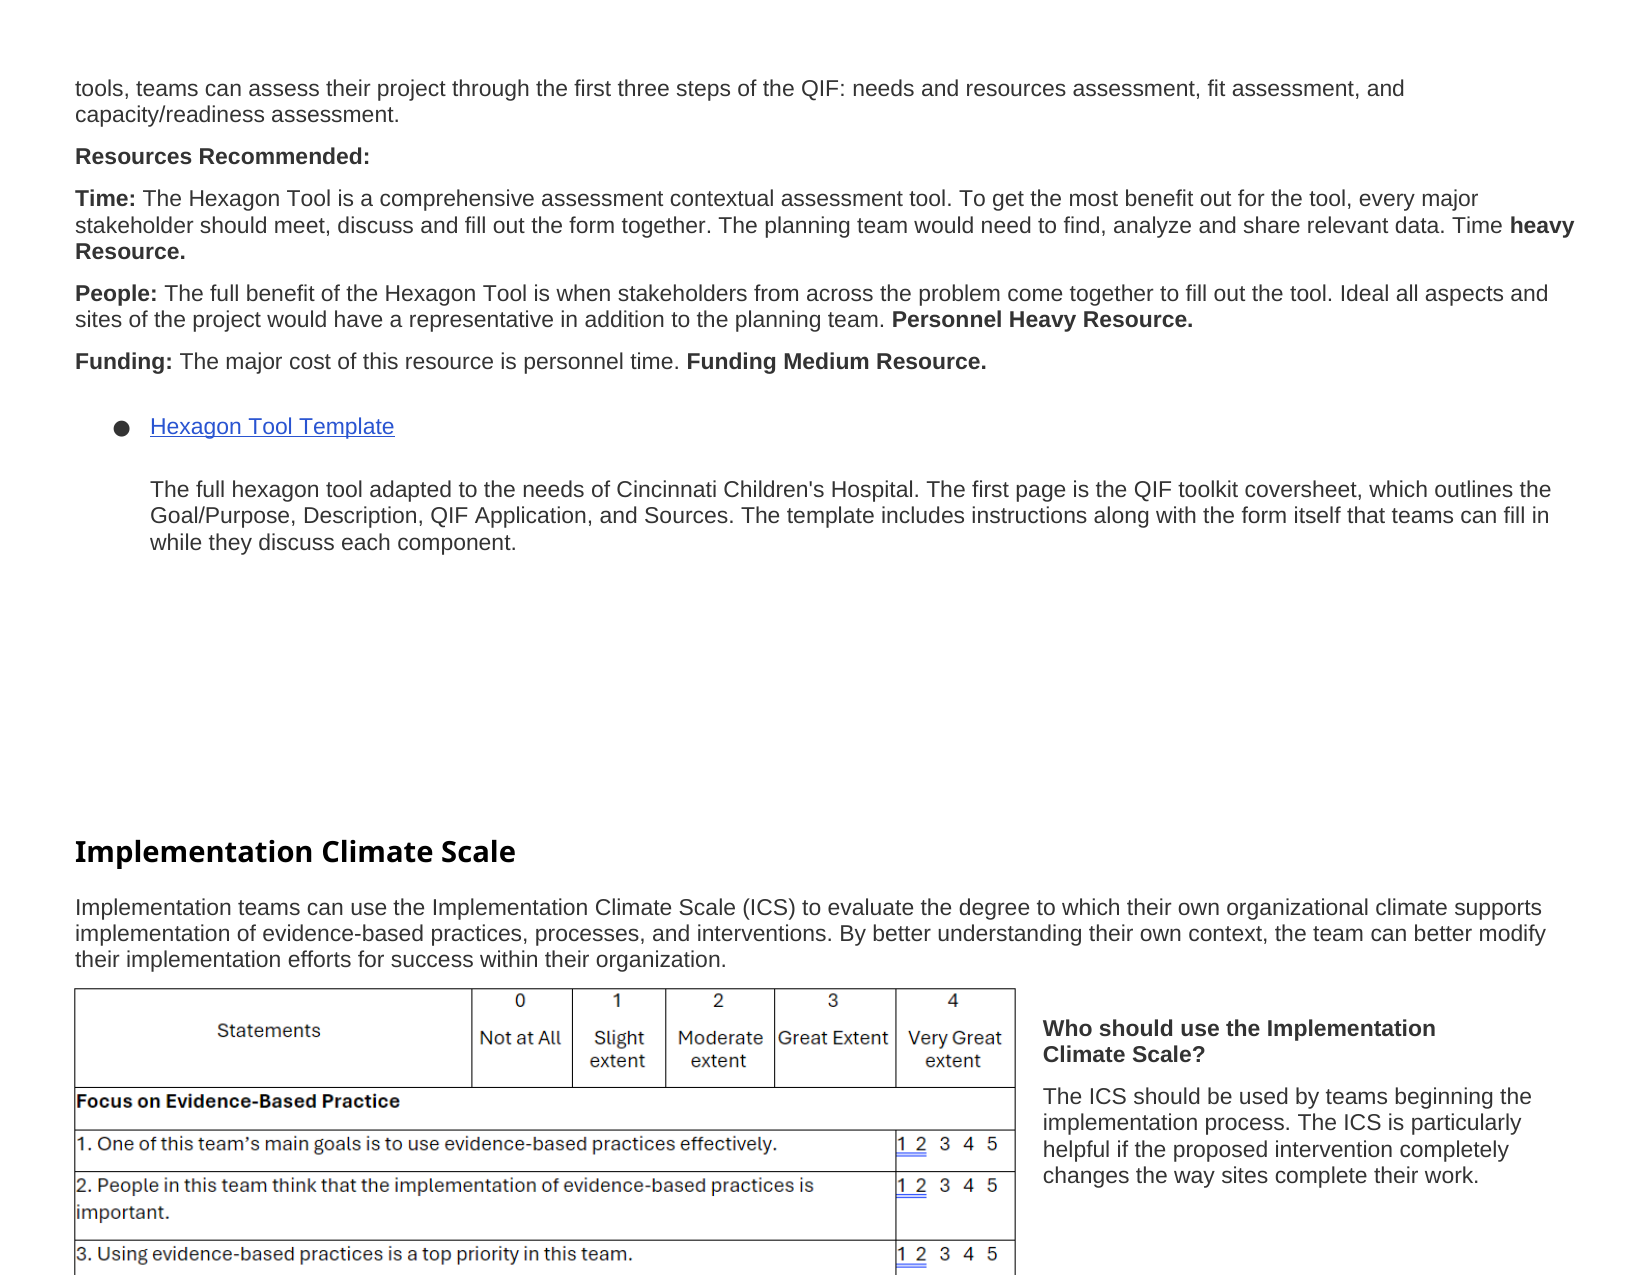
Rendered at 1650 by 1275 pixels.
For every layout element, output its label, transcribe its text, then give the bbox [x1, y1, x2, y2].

text The full hexagon tool adapted to the needs of Cincinnati Children's Hospital. The first page is the QIF toolkit coversheet, which outlines the Goal/Purpose, Description, QIF Application, and Sources. The template includes instructions along with the form itself that teams can fill in while they discuss each component. [150, 476, 1575, 615]
text Implementation Climate Scale [75, 831, 1575, 871]
text People: The full benefit of the Hexagon Tool is when stakeholders from across the problem come together to fill out the tool. Ideal all aspects and sites of the project would have a representative in addition to the planning team. Personnel Heavy Resource. [75, 280, 1575, 333]
text Funding: The major cost of this resource is personnel time. Funding Medium Resource. [75, 348, 1575, 375]
text The ICS should be used by teams beginning the implementation process. The ICS is particularly helpful if the proposed intervention completely changes the way sites complete their work. [1024, 1083, 1575, 1188]
picture [66, 981, 1024, 1275]
list Hexagon Tool Template [112, 404, 1575, 447]
text Time: The Hexagon Tool is a comprehensive assessment contextual assessment tool. To get the most benefit out for the tool, every major stakeholder should meet, discuss and fill out the form together. The planning team would need to find, analyze and share relevant data. Time heavy Resource. [75, 185, 1575, 264]
text Resources Recommended: [75, 143, 1575, 170]
text Implementation teams can use the Implementation Climate Scale (ICS) to evaluate the degree to which their own organizational climate supports implementation of evidence-based practices, processes, and interventions. By better understanding their own context, the team can better modify their implementation efforts for success within their organization. [75, 893, 1575, 973]
text Who should use the Implementation Climate Scale? [1024, 1014, 1575, 1067]
